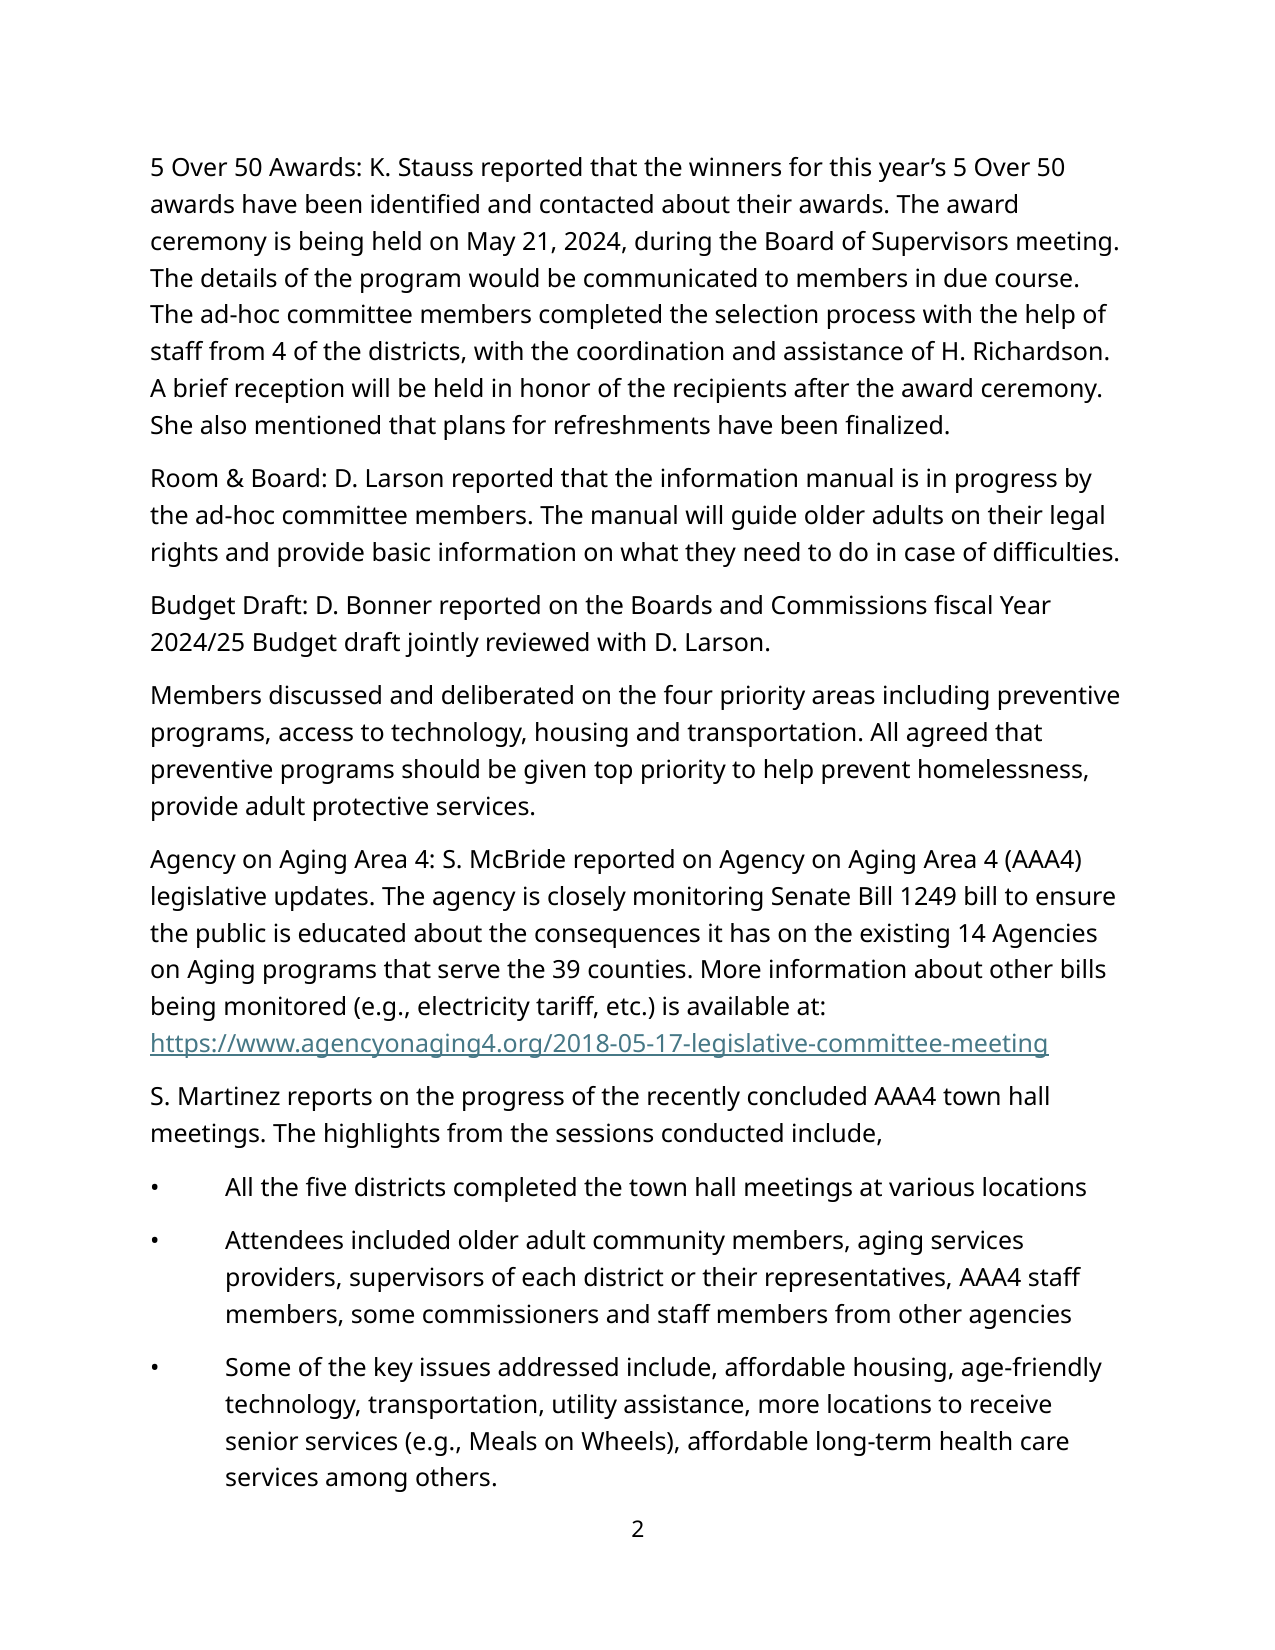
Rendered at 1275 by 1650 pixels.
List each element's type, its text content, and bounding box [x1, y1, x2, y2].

text • Attendees included older adult community members, aging services providers, supervisors of each district or their representatives, AAA4 staff members, some commissioners and staff members from other agencies [150, 1223, 1125, 1330]
text Members discussed and deliberated on the four priority areas including preventive programs, access to technology, housing and transportation. All agreed that preventive programs should be given top priority to help prevent homelessness, provide adult protective services. [150, 678, 1125, 822]
text Budget Draft: D. Bonner reported on the Boards and Commissions fiscal Year 2024/25 Budget draft jointly reviewed with D. Larson. [150, 588, 1125, 659]
text S. Martinez reports on the progress of the recently concluded AAA4 town hall meetings. The highlights from the sessions conducted include, [150, 1079, 1125, 1150]
text • Some of the key issues addressed include, affordable housing, age-friendly technology, transportation, utility assistance, more locations to receive senior services (e.g., Meals on Wheels), affordable long-term health care services among others. [150, 1350, 1125, 1494]
text Agency on Aging Area 4: S. McBride reported on Agency on Aging Area 4 (AAA4) legislative updates. The agency is closely monitoring Senate Bill 1249 bill to ensure the public is educated about the consequences it has on the existing 14 Agencies on Aging programs that serve the 39 counties. More information about other bills being monitored (e.g., electricity tariff, etc.) is available at: https://www.agencyonaging4.org/2018-05-17-legislative-committee-meeting [150, 842, 1125, 1060]
text • All the five districts completed the town hall meetings at various locations [150, 1169, 1125, 1203]
text 5 Over 50 Awards: K. Stauss reported that the winners for this year’s 5 Over 50 awards have been identified and contacted about their awards. The award ceremony is being held on May 21, 2024, during the Board of Supervisors meeting. The details of the program would be communicated to members in due course. The ad-hoc committee members completed the selection process with the help of staff from 4 of the districts, with the coordination and assistance of H. Richardson. A brief reception will be held in honor of the recipients after the award ceremony. She also mentioned that plans for refreshments have been finalized. [150, 150, 1125, 441]
text Room & Board: D. Larson reported that the information manual is in progress by the ad-hoc committee members. The manual will guide older adults on their legal rights and provide basic information on what they need to do in case of difficulties. [150, 461, 1125, 568]
